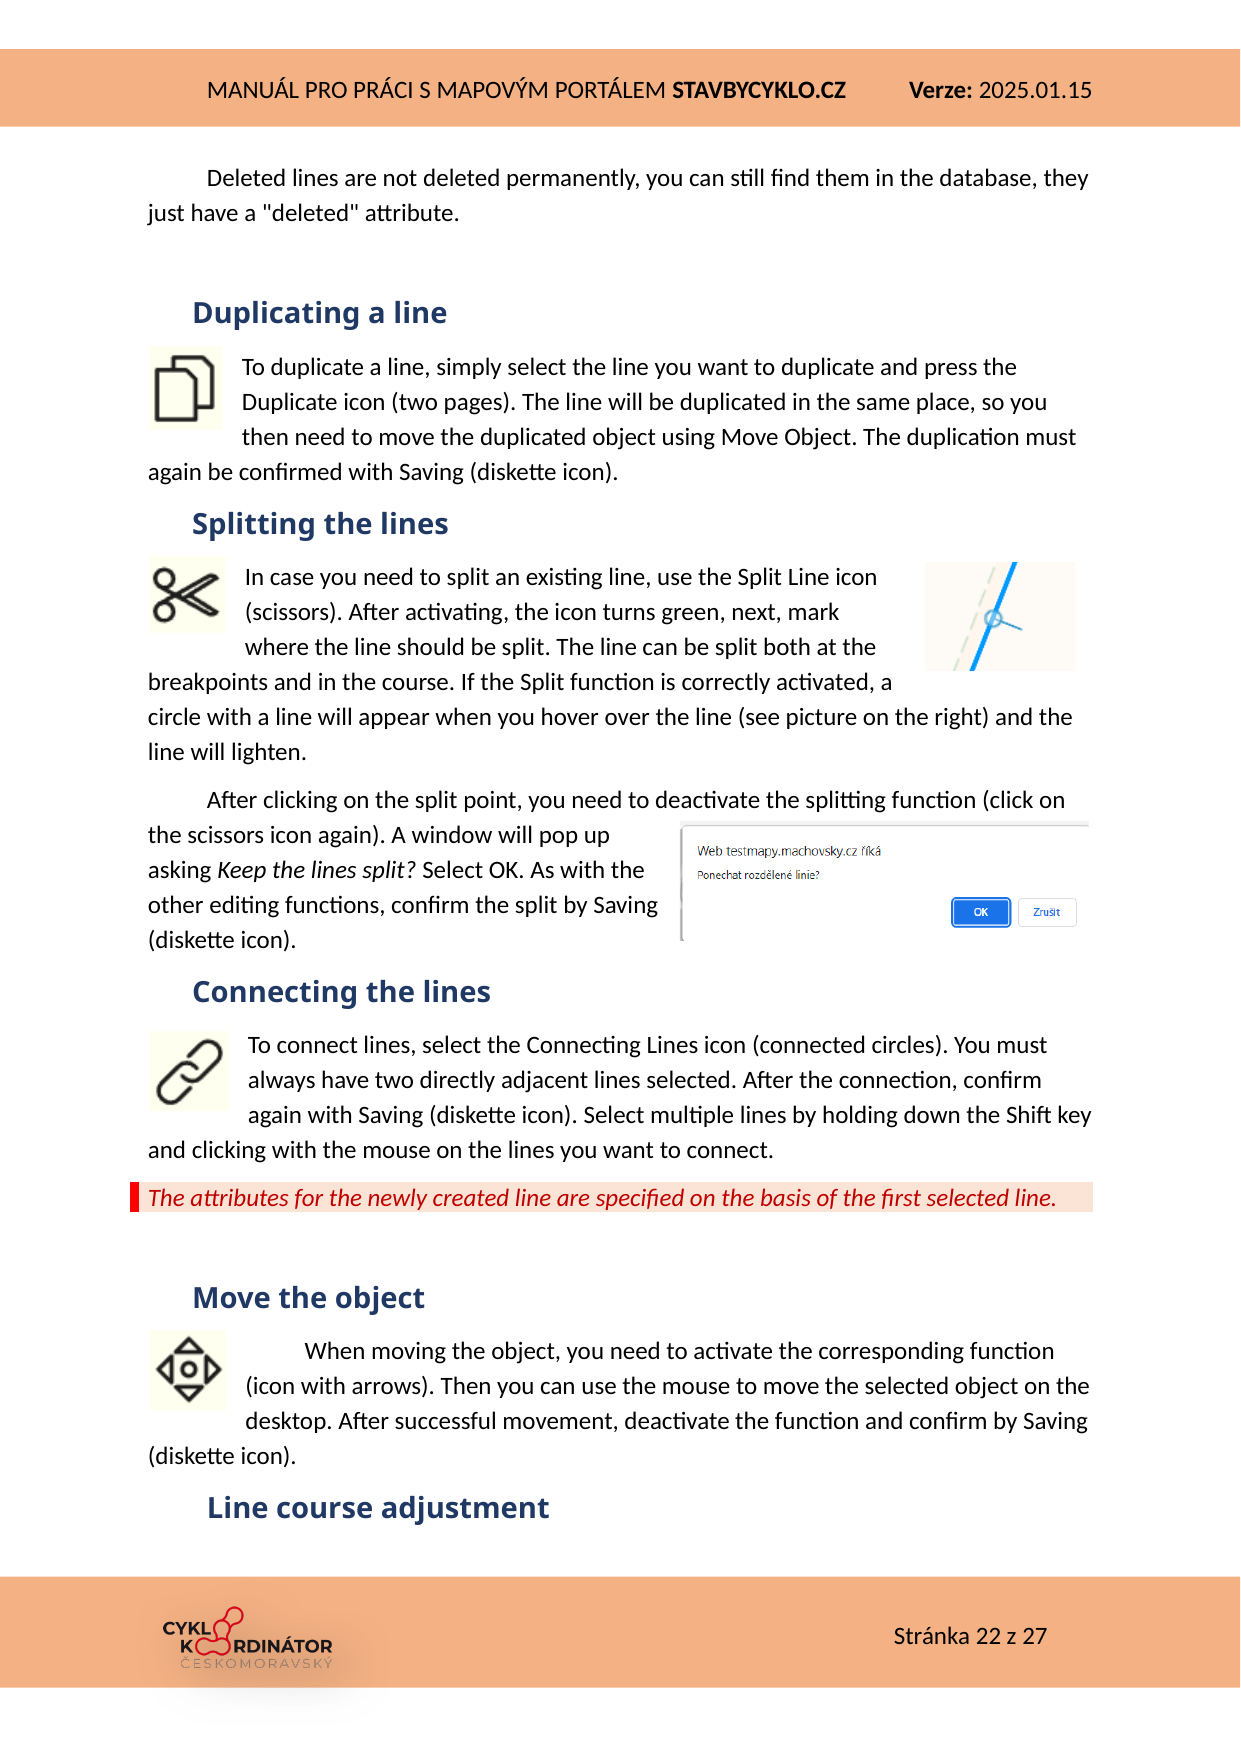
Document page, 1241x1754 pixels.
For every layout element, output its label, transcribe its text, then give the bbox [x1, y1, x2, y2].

subtitle Move the object [148, 1277, 1093, 1317]
picture [147, 1031, 228, 1108]
picture [163, 1606, 332, 1668]
picture [147, 346, 223, 427]
text In case you need to split an existing line, use the Split Line icon (scissors). After activating, the icon turns green, next, mark where the line should be split. The line can be split both at the breakpoints and in the course. If the Split function is correctly activated, a circle with a line will appear when you hover over the line (see picture on the right) and the line will lighten. [148, 561, 1093, 767]
subtitle Splitting the lines [148, 503, 1093, 543]
subtitle Connecting the lines [148, 971, 1093, 1011]
picture [148, 1330, 225, 1408]
picture [925, 562, 1076, 671]
text To duplicate a line, simply select the line you want to duplicate and press the Duplicate icon (two pages). The line will be duplicated in the same place, so you then need to move the duplicated object using Move Object. The duplication must again be confirmed with Saving (diskette icon). [148, 351, 1093, 486]
picture [679, 821, 1089, 941]
subtitle Duplicating a line [148, 292, 1093, 332]
text To connect lines, select the Connecting Lines icon (connected circles). You must always have two directly adjacent lines selected. After the connection, confirm again with Saving (diskette icon). Select multiple lines by holding down the Shift key and clicking with the mouse on the lines you want to connect. [148, 1029, 1093, 1165]
text Deleted lines are not deleted permanently, you can still find them in the database, they just have a "deleted" attribute. [148, 162, 1093, 228]
text Line course adjustment [148, 1487, 1093, 1527]
picture [147, 556, 225, 630]
text The attributes for the newly created line are specified on the basis of the first selected line. [139, 1182, 1093, 1212]
text When moving the object, you need to activate the corresponding function (icon with arrows). Then you can use the mouse to move the selected object on the desktop. After successful movement, deactivate the function and confirm by Saving (diskette icon). [148, 1335, 1093, 1471]
